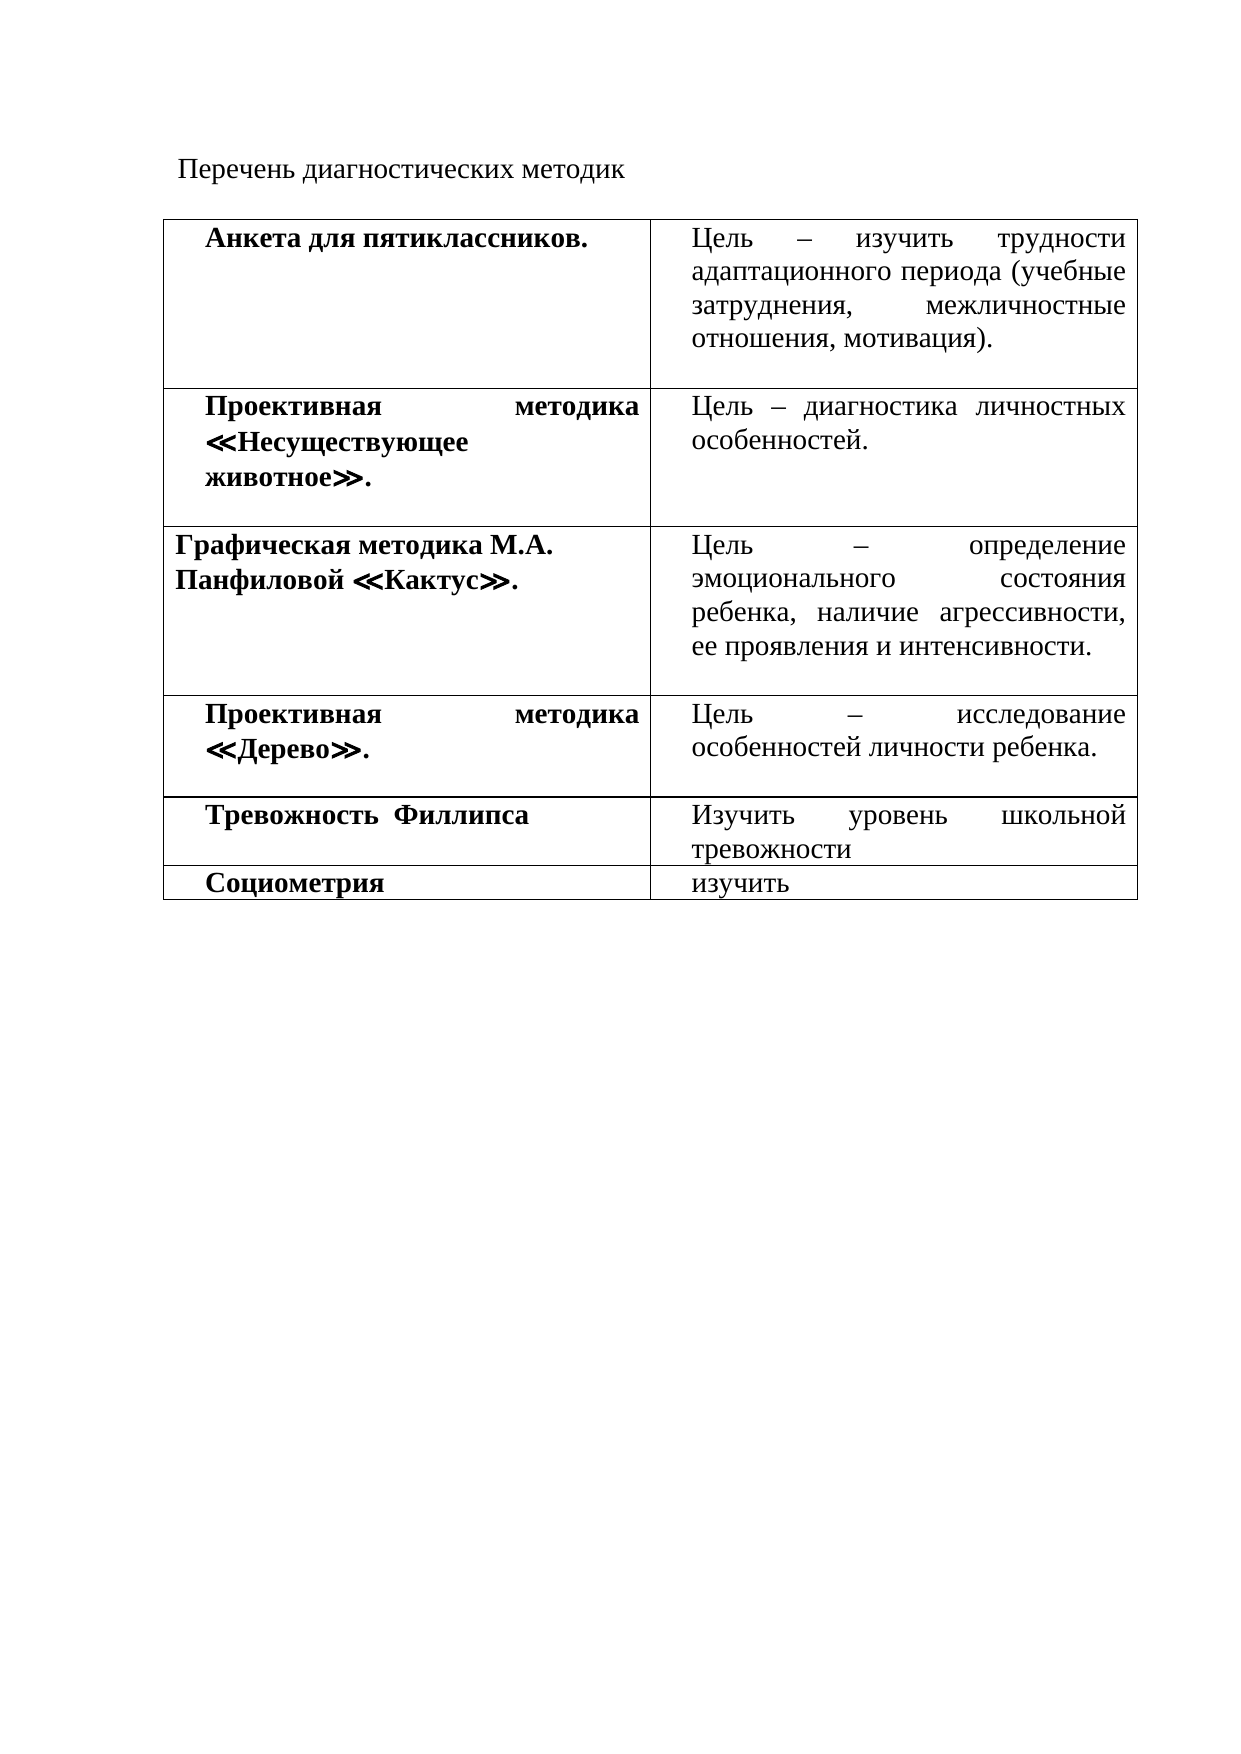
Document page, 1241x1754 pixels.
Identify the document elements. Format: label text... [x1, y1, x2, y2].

table_cell Изучить уровень школьной тревожности [651, 798, 1137, 864]
table_cell Цель – диагностика личностных особенностей. [651, 389, 1137, 526]
table_cell изучить [651, 866, 1137, 899]
table_cell Тревожность Филлипса [164, 798, 650, 864]
table_header Анкета для пятиклассников. [164, 220, 650, 387]
table_cell Социометрия [164, 866, 650, 899]
table_cell Проективная методика ≪Несуществующее животное≫. [164, 389, 650, 526]
text Перечень диагностических методик [177, 152, 1152, 185]
table_cell Проективная методика ≪Дерево≫. [164, 696, 650, 796]
table_cell Цель – исследование особенностей личности ребенка. [651, 696, 1137, 796]
table_header Цель – изучить трудности адаптационного периода (учебные затруднения, межличностные отношения, мотивация). [651, 220, 1137, 387]
table_cell Графическая методика М.А. Панфиловой ≪Кактус≫. [164, 527, 650, 695]
table_cell Цель – определение эмоционального состояния ребенка, наличие агрессивности, ее проявления и интенсивности. [651, 527, 1137, 695]
